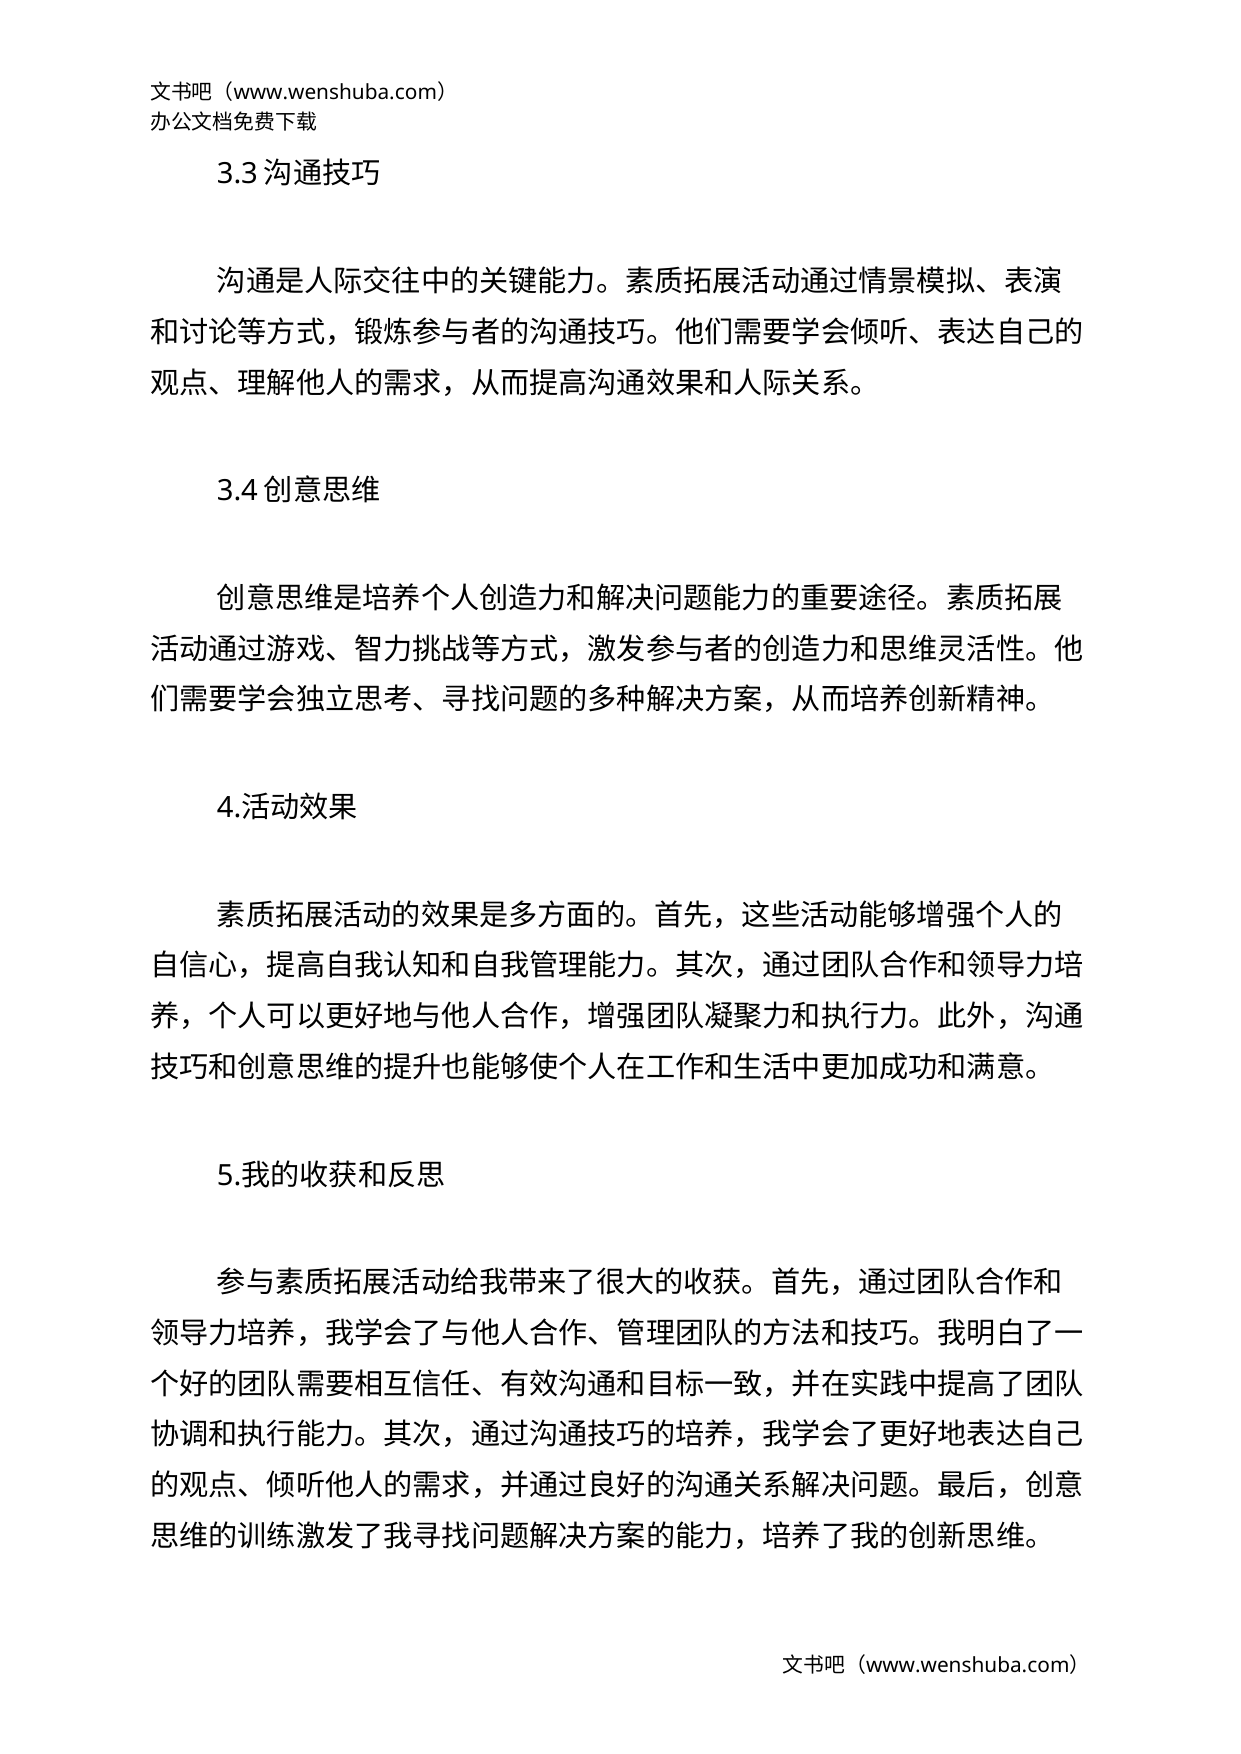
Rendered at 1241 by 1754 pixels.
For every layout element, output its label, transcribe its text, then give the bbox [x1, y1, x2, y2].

text 3.3沟通技巧 [150, 150, 1090, 192]
text 5.我的收获和反思 [150, 1151, 1090, 1193]
text 沟通是人际交往中的关键能力。素质拓展活动通过情景模拟、表演和讨论等方式，锻炼参与者的沟通技巧。他们需要学会倾听、表达自己的观点、理解他人的需求，从而提高沟通效果和人际关系。 [150, 258, 1090, 401]
text 4.活动效果 [150, 783, 1090, 826]
text 3.4创意思维 [150, 467, 1090, 509]
text 参与素质拓展活动给我带来了很大的收获。首先，通过团队合作和领导力培养，我学会了与他人合作、管理团队的方法和技巧。我明白了一个好的团队需要相互信任、有效沟通和目标一致，并在实践中提高了团队协调和执行能力。其次，通过沟通技巧的培养，我学会了更好地表达自己的观点、倾听他人的需求，并通过良好的沟通关系解决问题。最后，创意思维的训练激发了我寻找问题解决方案的能力，培养了我的创新思维。 [150, 1259, 1090, 1555]
text 素质拓展活动的效果是多方面的。首先，这些活动能够增强个人的自信心，提高自我认知和自我管理能力。其次，通过团队合作和领导力培养，个人可以更好地与他人合作，增强团队凝聚力和执行力。此外，沟通技巧和创意思维的提升也能够使个人在工作和生活中更加成功和满意。 [150, 891, 1090, 1086]
text 创意思维是培养个人创造力和解决问题能力的重要途径。素质拓展活动通过游戏、智力挑战等方式，激发参与者的创造力和思维灵活性。他们需要学会独立思考、寻找问题的多种解决方案，从而培养创新精神。 [150, 574, 1090, 718]
